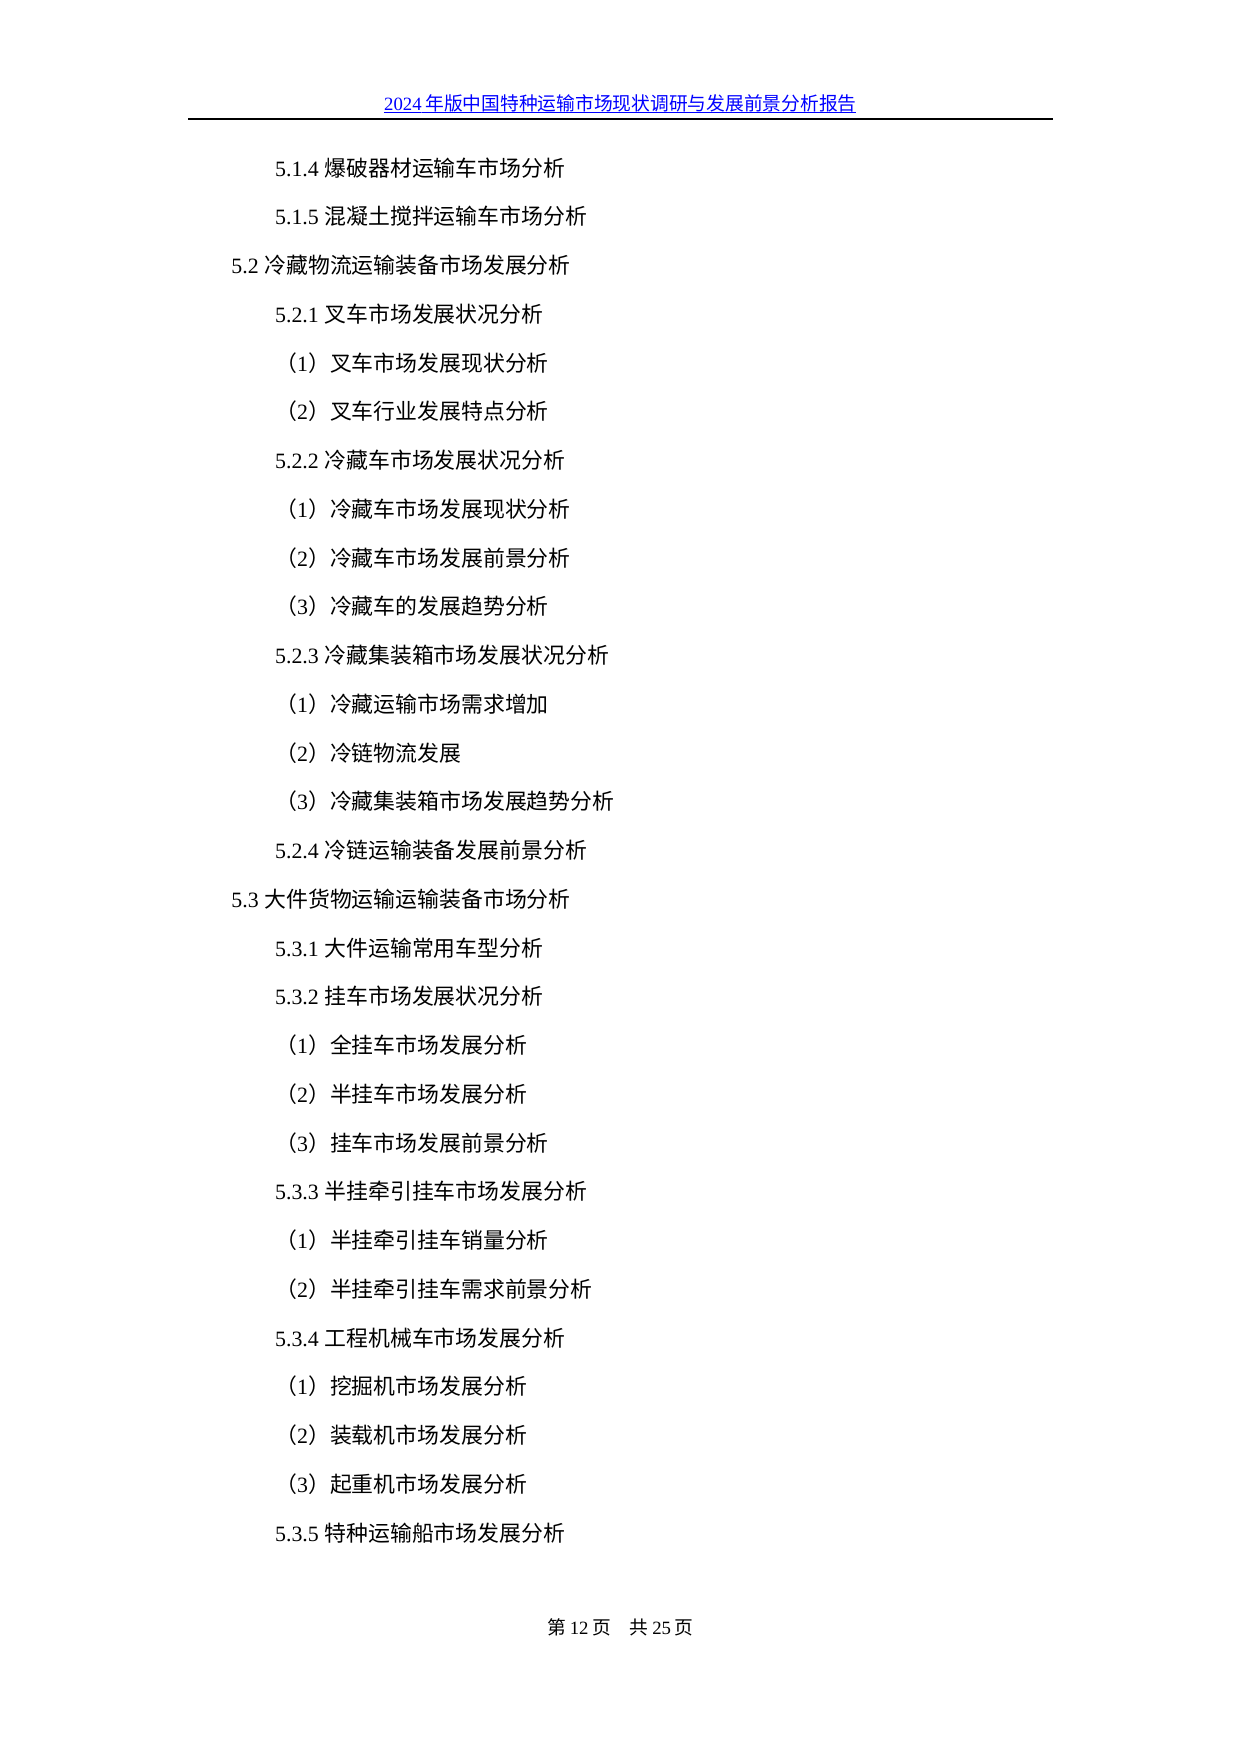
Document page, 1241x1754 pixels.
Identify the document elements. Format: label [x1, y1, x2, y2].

text [187, 150, 1053, 1548]
